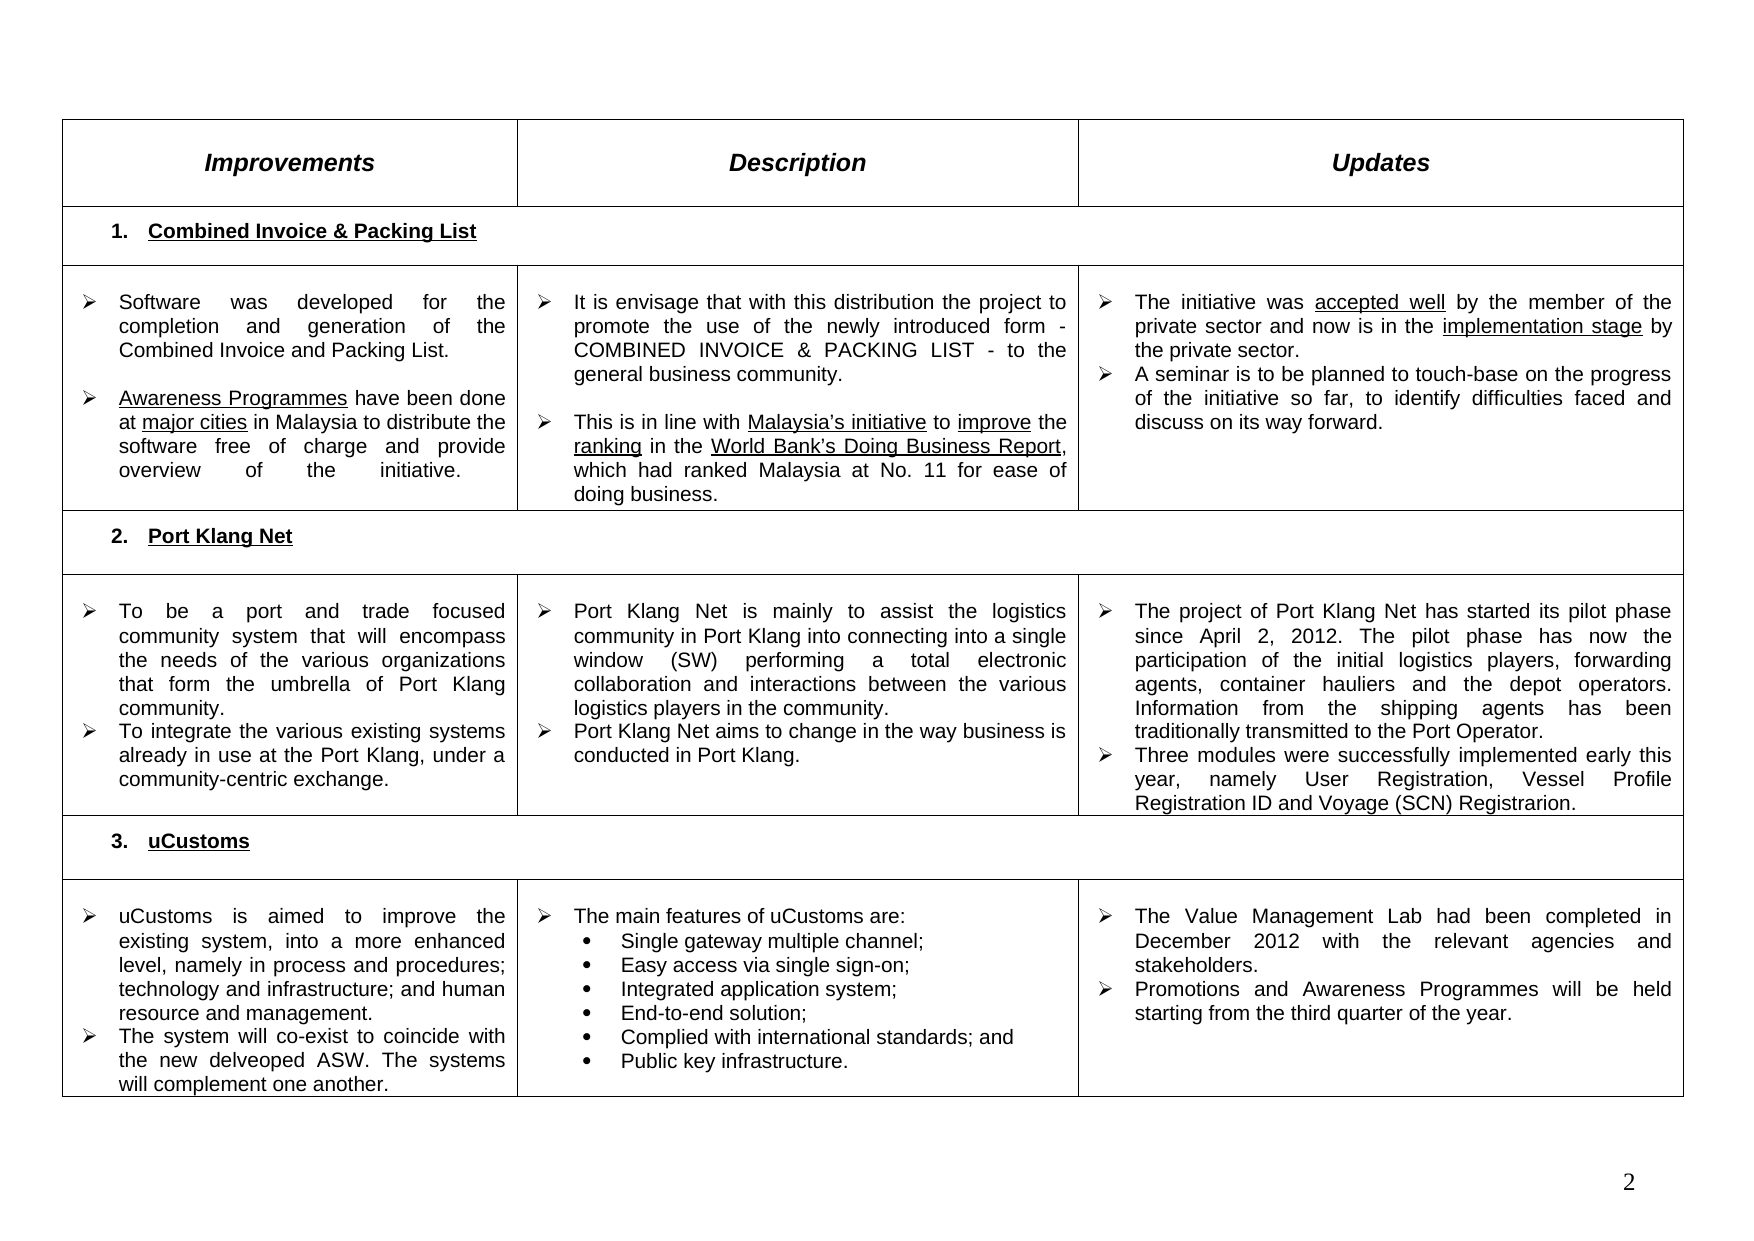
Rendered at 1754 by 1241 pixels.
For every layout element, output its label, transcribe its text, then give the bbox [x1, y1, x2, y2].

table_cell It is envisage that with this distribution the project to promote the use of the newly introduced form - COMBINED INVOICE & PACKING LIST - to the general business community. This is in line with Malaysia’s initiative to improve the ranking in the World Bank’s Doing Business Report, which had ranked Malaysia at No. 11 for ease of doing business. [518, 266, 1078, 510]
table_cell The project of Port Klang Net has started its pilot phase since April 2, 2012. The pilot phase has now the participation of the initial logistics players, forwarding agents, container hauliers and the depot operators. Information from the shipping agents has been traditionally transmitted to the Port Operator. Three modules were successfully implemented early this year, namely User Registration, Vessel Profile Registration ID and Voyage (SCN) Registrarion. [1079, 575, 1683, 815]
table_cell The initiative was accepted well by the member of the private sector and now is in the implementation stage by the private sector. A seminar is to be planned to touch-base on the progress of the initiative so far, to identify difficulties faced and discuss on its way forward. [1079, 266, 1683, 510]
table_cell To be a port and trade focused community system that will encompass the needs of the various organizations that form the umbrella of Port Klang community. To integrate the various existing systems already in use at the Port Klang, under a community-centric exchange. [63, 575, 517, 815]
table_header Improvements [63, 120, 517, 206]
table_cell Combined Invoice & Packing List [63, 207, 1683, 264]
table_cell Port Klang Net is mainly to assist the logistics community in Port Klang into connecting into a single window (SW) performing a total electronic collaboration and interactions between the various logistics players in the community. Port Klang Net aims to change in the way business is conducted in Port Klang. [518, 575, 1078, 815]
table_cell uCustoms is aimed to improve the existing system, into a more enhanced level, namely in process and procedures; technology and infrastructure; and human resource and management. The system will co-exist to coincide with the new delveoped ASW. The systems will complement one another. [63, 880, 517, 1096]
table_cell Software was developed for the completion and generation of the Combined Invoice and Packing List. Awareness Programmes have been done at major cities in Malaysia to distribute the software free of charge and provide overview of the initiative. [63, 266, 517, 510]
table_cell The Value Management Lab had been completed in December 2012 with the relevant agencies and stakeholders. Promotions and Awareness Programmes will be held starting from the third quarter of the year. [1079, 880, 1683, 1096]
table_cell The main features of uCustoms are: Single gateway multiple channel; Easy access via single sign-on; Integrated application system; End-to-end solution; Complied with international standards; and Public key infrastructure. [518, 880, 1078, 1096]
table_cell uCustoms [63, 816, 1683, 879]
table_header Updates [1079, 120, 1683, 206]
table_cell Port Klang Net [63, 511, 1683, 574]
table_header Description [518, 120, 1078, 206]
